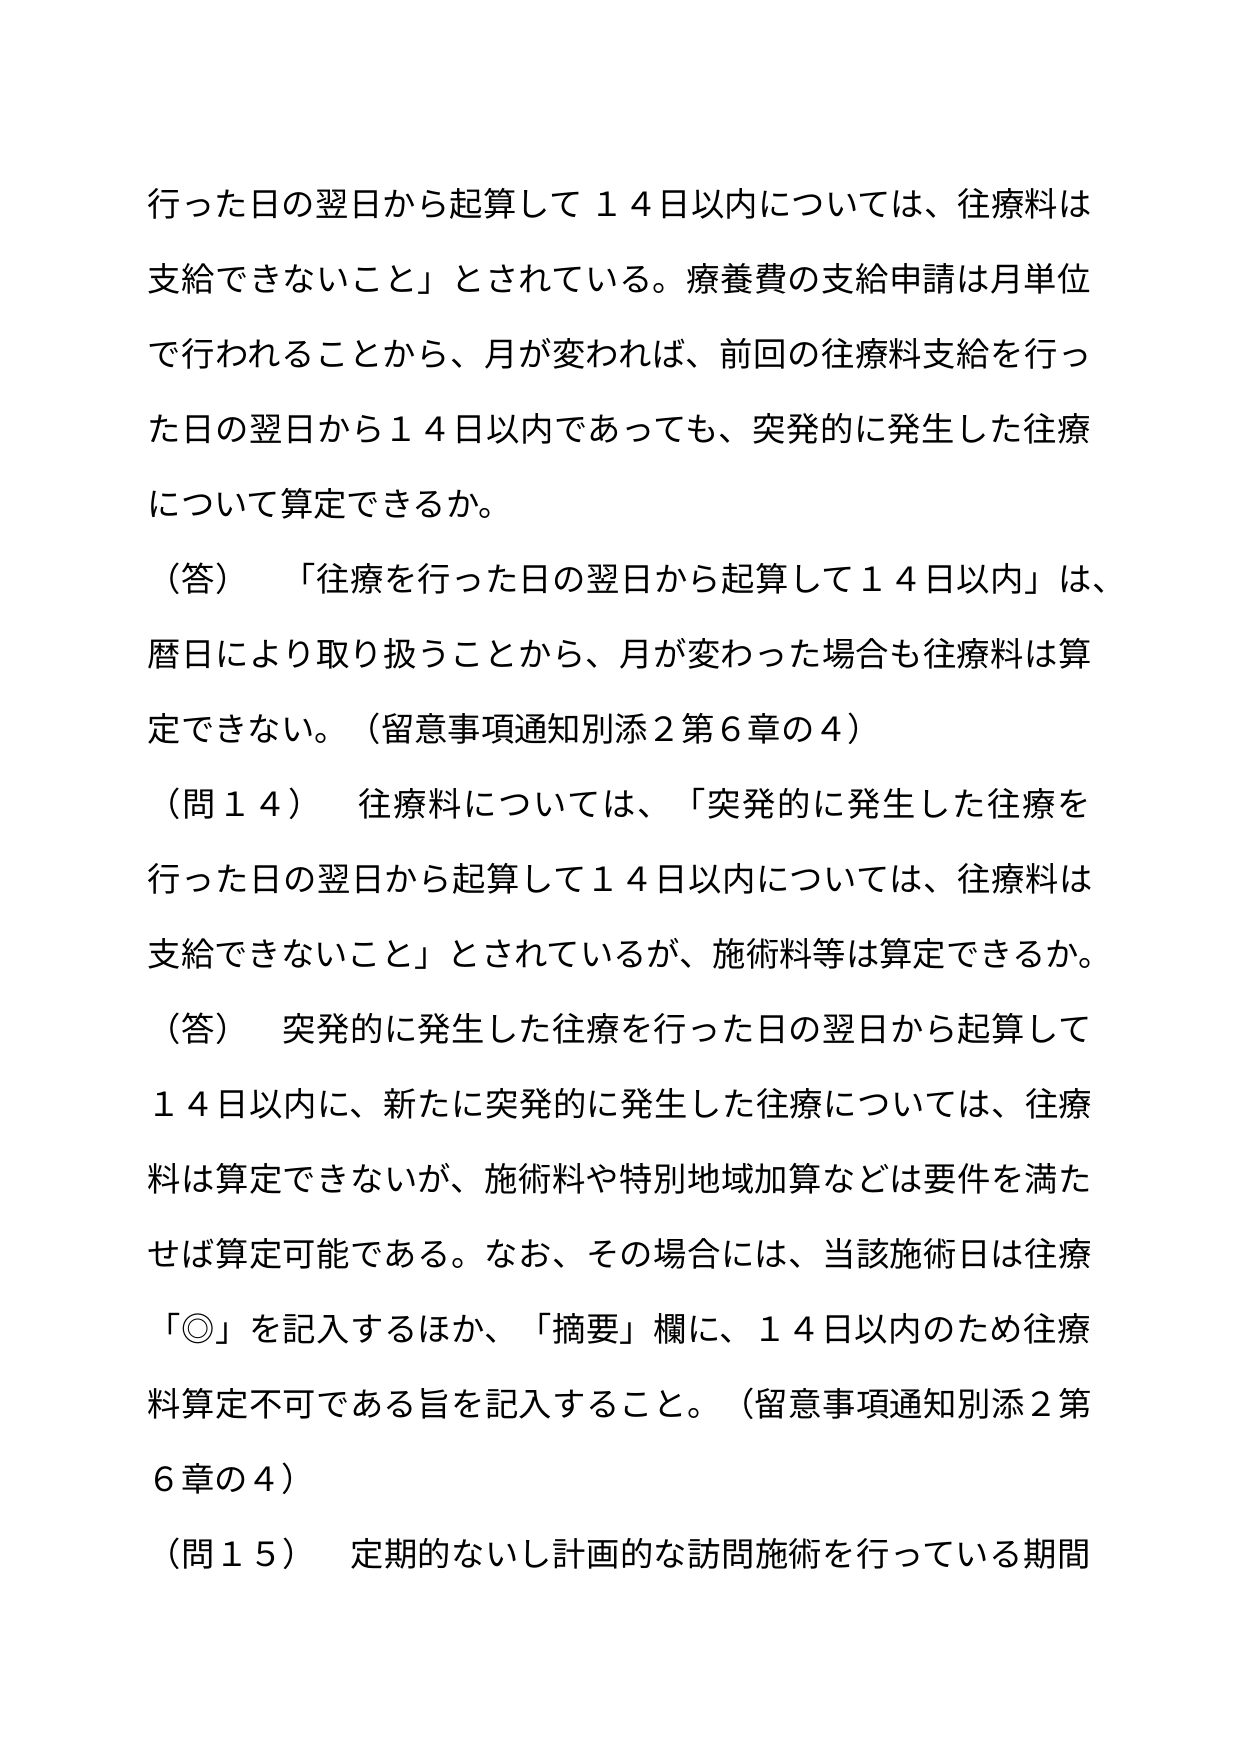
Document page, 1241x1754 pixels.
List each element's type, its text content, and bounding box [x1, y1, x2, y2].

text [148, 164, 1092, 539]
text （答） 突発的に発生した往療を行った日の翌日から起算して１４日以内に、新たに突発的に発生した往療については、往療料は算定できないが、施術料や特別地域加算などは要件を満たせば算定可能である。なお、その場合には、当該施術日は往療「◎」を記入するほか、「摘要」欄に、１４日以内のため往療料算定不可である旨を記入すること。（留意事項通知別添２第６章の４） [148, 989, 1092, 1514]
text （答） 「往療を行った日の翌日から起算して１４日以内」は、暦日により取り扱うことから、月が変わった場合も往療料は算定できない。（留意事項通知別添２第６章の４） [148, 539, 1092, 764]
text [148, 1514, 1092, 1589]
text （問１４） 往療料については、「突発的に発生した往療を行った日の翌日から起算して１４日以内については、往療料は支給できないこと」とされているが、施術料等は算定できるか。 [148, 764, 1092, 989]
